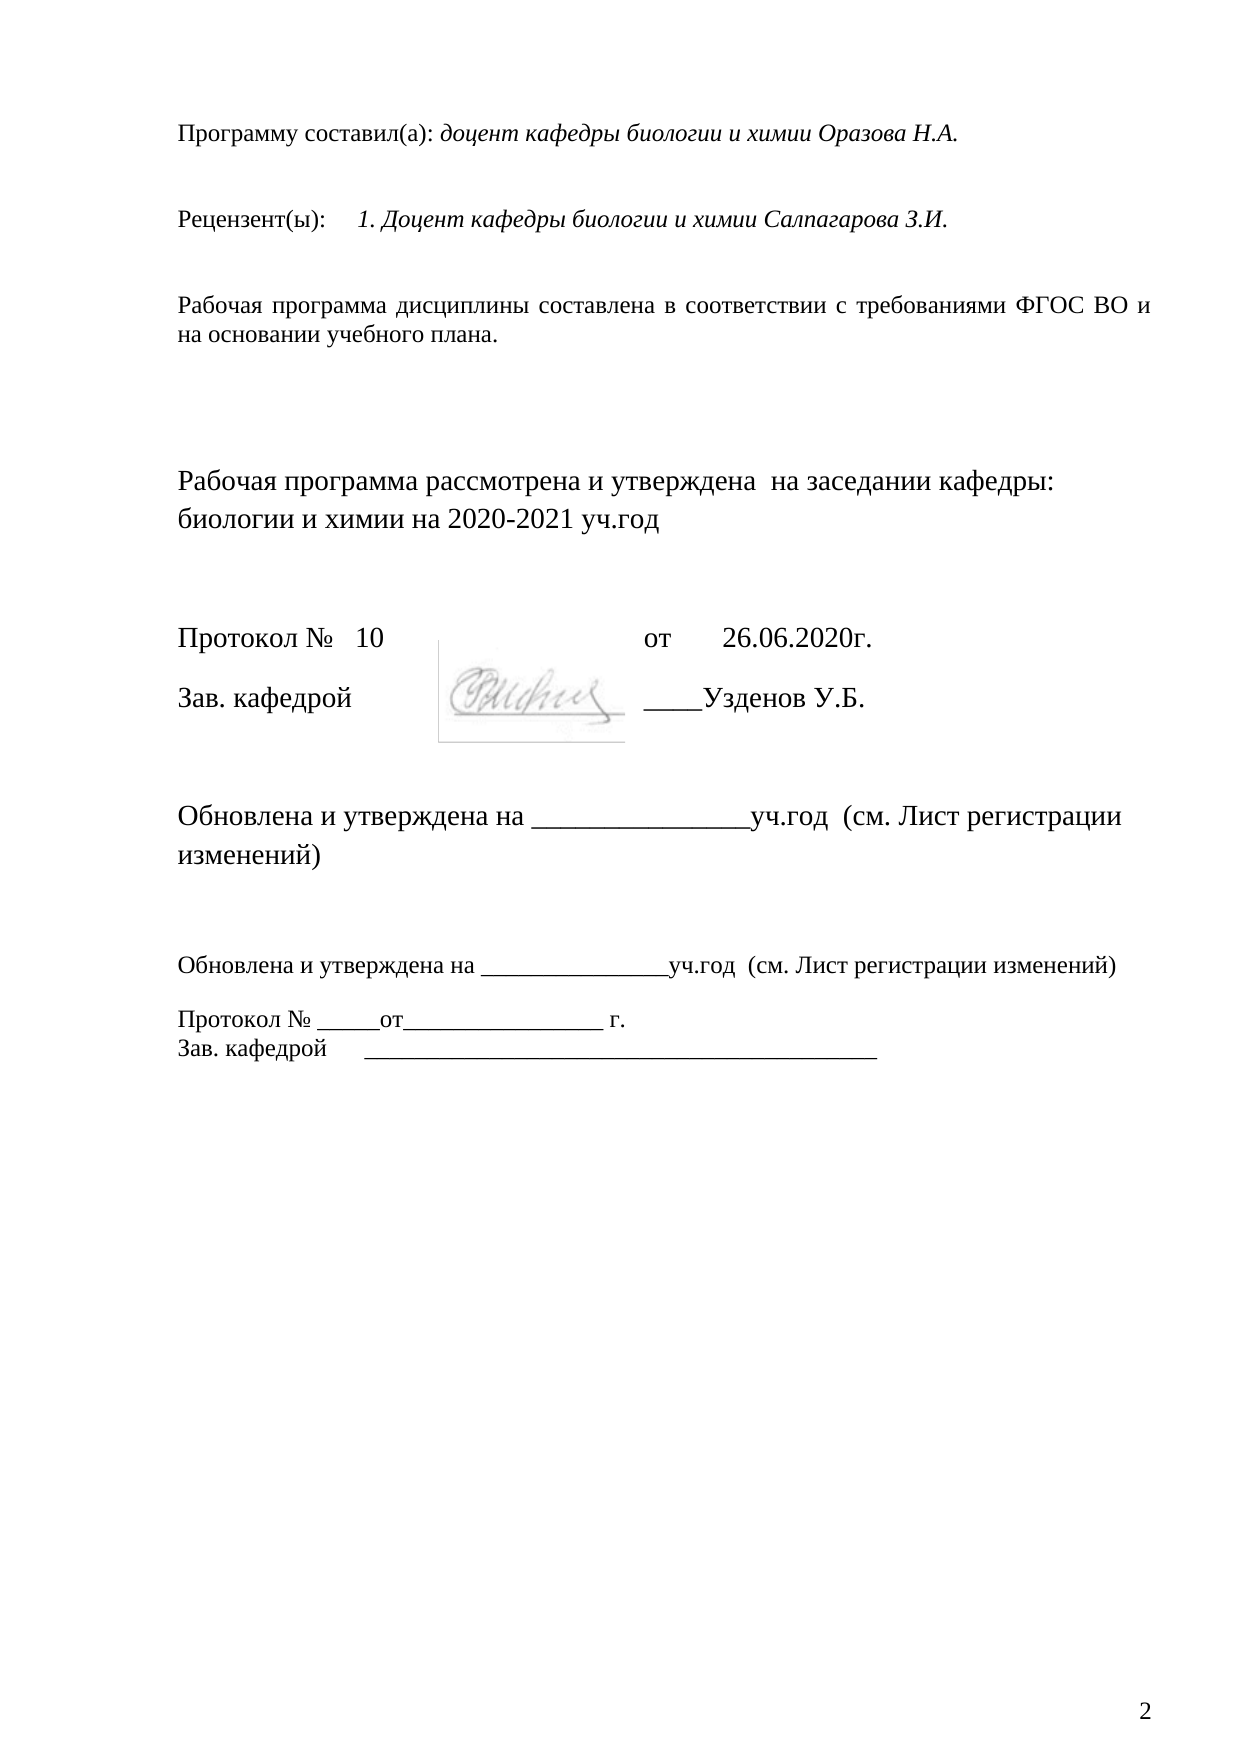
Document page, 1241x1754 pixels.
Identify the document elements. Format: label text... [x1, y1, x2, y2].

text Обновлена и утверждена на _______________уч.год (см. Лист регистрации изменений) [177, 798, 1152, 871]
text Рабочая программа рассмотрена и утверждена на заседании кафедры: биологии и химии на 2020-2021 уч.год [177, 463, 1152, 535]
text Зав. кафедрой ____Узденов У.Б. [177, 680, 437, 713]
text Протокол № _____от________________ г. [177, 1004, 1152, 1033]
text Зав. кафедрой ____Узденов У.Б. [625, 680, 1152, 713]
text Рабочая программа дисциплины составлена в соответствии с требованиями ФГОС ВО и на основании учебного плана. [177, 291, 1152, 348]
text Программу составил(а): доцент кафедры биологии и химии Оразова Н.А. [177, 118, 1152, 204]
text Обновлена и утверждена на _______________уч.год (см. Лист регистрации изменений) [177, 950, 1152, 979]
text Рецензент(ы): 1. Доцент кафедры биологии и химии Салпагарова З.И. [177, 204, 1152, 233]
text Протокол № 10 от 26.06.2020г. [177, 620, 1152, 654]
picture [437, 640, 625, 744]
text Зав. кафедрой _________________________________________ [177, 1033, 1152, 1062]
